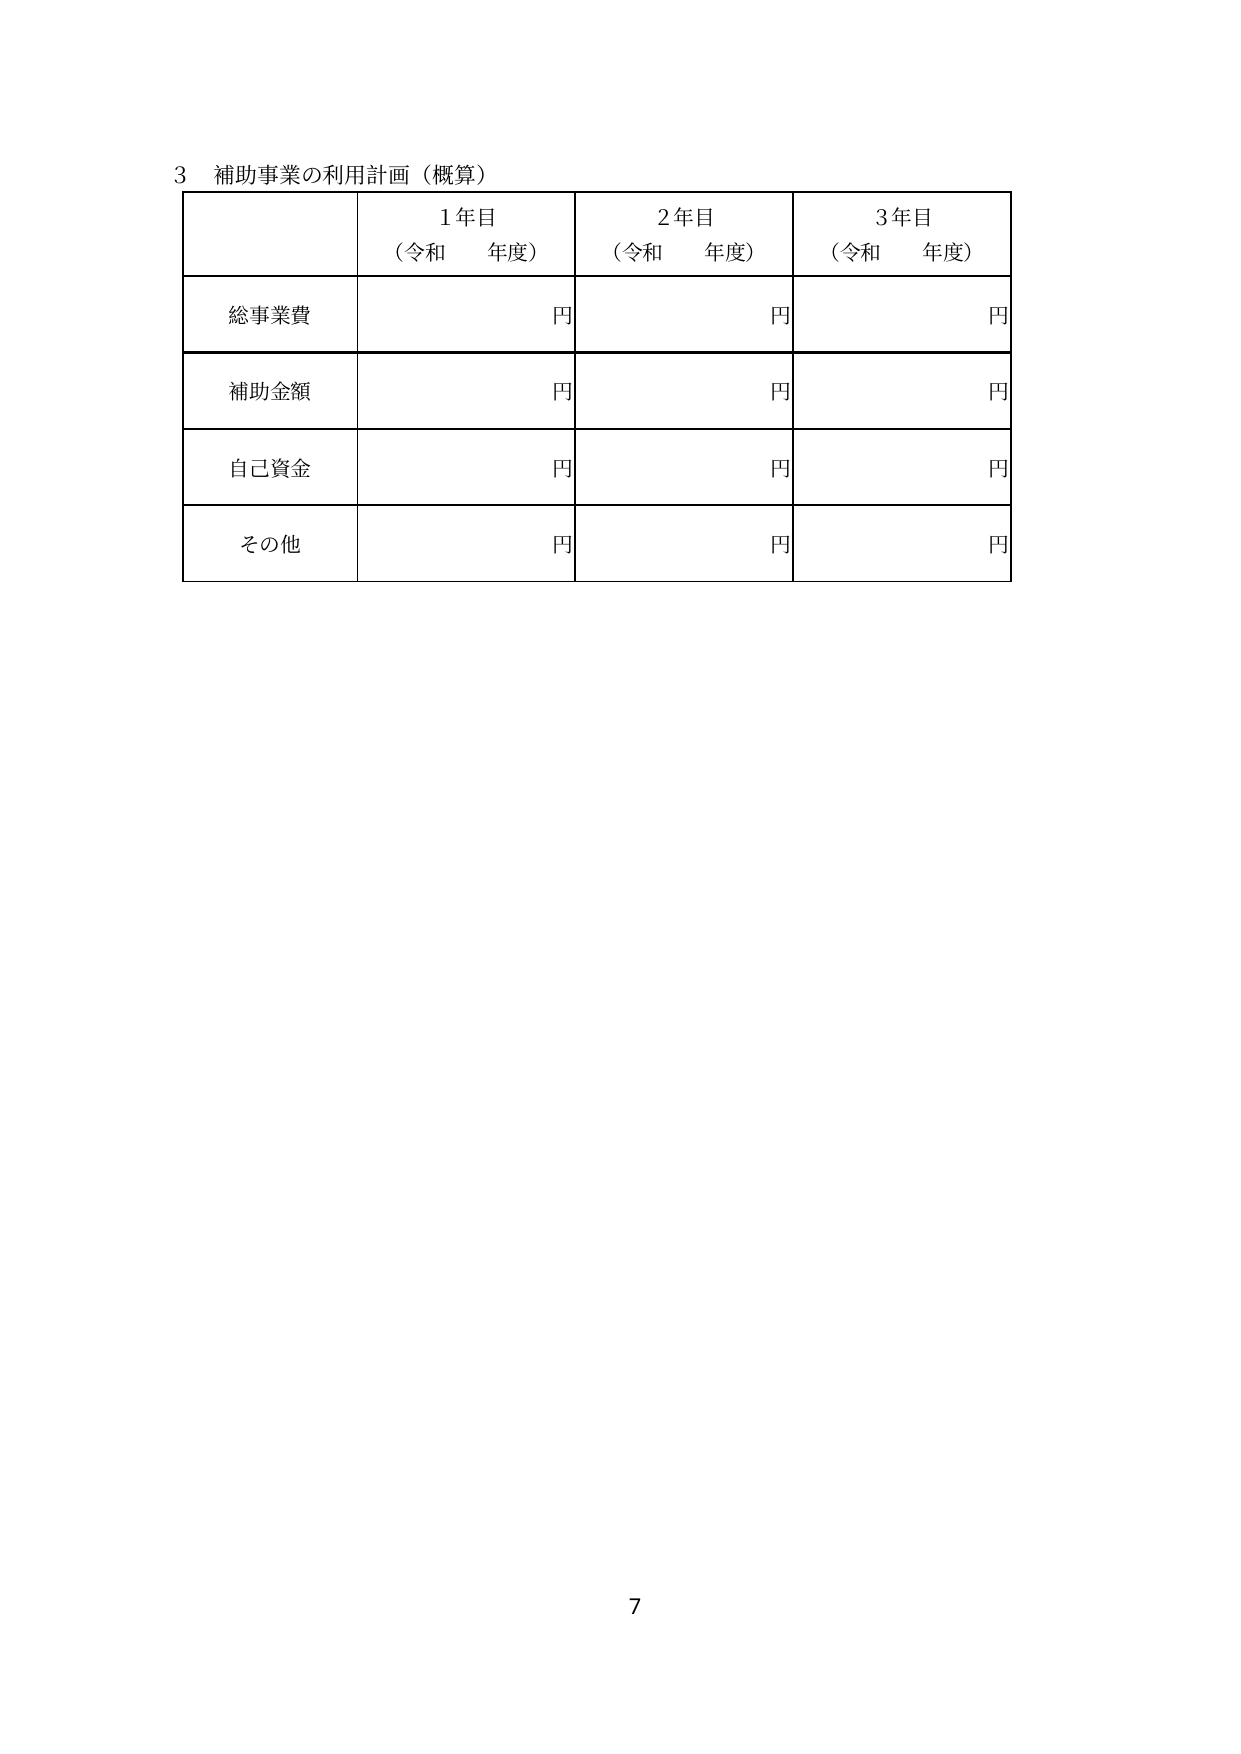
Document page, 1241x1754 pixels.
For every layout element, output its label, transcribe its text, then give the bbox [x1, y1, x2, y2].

table_cell 円 [358, 277, 574, 351]
table_cell 円 [576, 354, 792, 428]
table_header ３年目 （令和 年度） [794, 193, 1010, 275]
table_cell 円 [576, 430, 792, 504]
table_cell 自己資金 [184, 430, 357, 504]
text ３ 補助事業の利用計画（概算） [148, 156, 1122, 191]
table_cell 円 [794, 506, 1010, 581]
table_cell 円 [358, 506, 574, 581]
table_cell 補助金額 [184, 354, 357, 428]
table_cell 総事業費 [184, 277, 357, 351]
table_header ２年目 （令和 年度） [576, 193, 792, 275]
table_header １年目 （令和 年度） [358, 193, 574, 275]
table_cell 円 [794, 277, 1010, 351]
table_cell 円 [358, 354, 574, 428]
table_cell 円 [794, 354, 1010, 428]
table_header [184, 193, 357, 275]
table_cell 円 [576, 277, 792, 351]
table_cell その他 [184, 506, 357, 581]
table_cell 円 [358, 430, 574, 504]
table_cell 円 [794, 430, 1010, 504]
table_cell 円 [576, 506, 792, 581]
